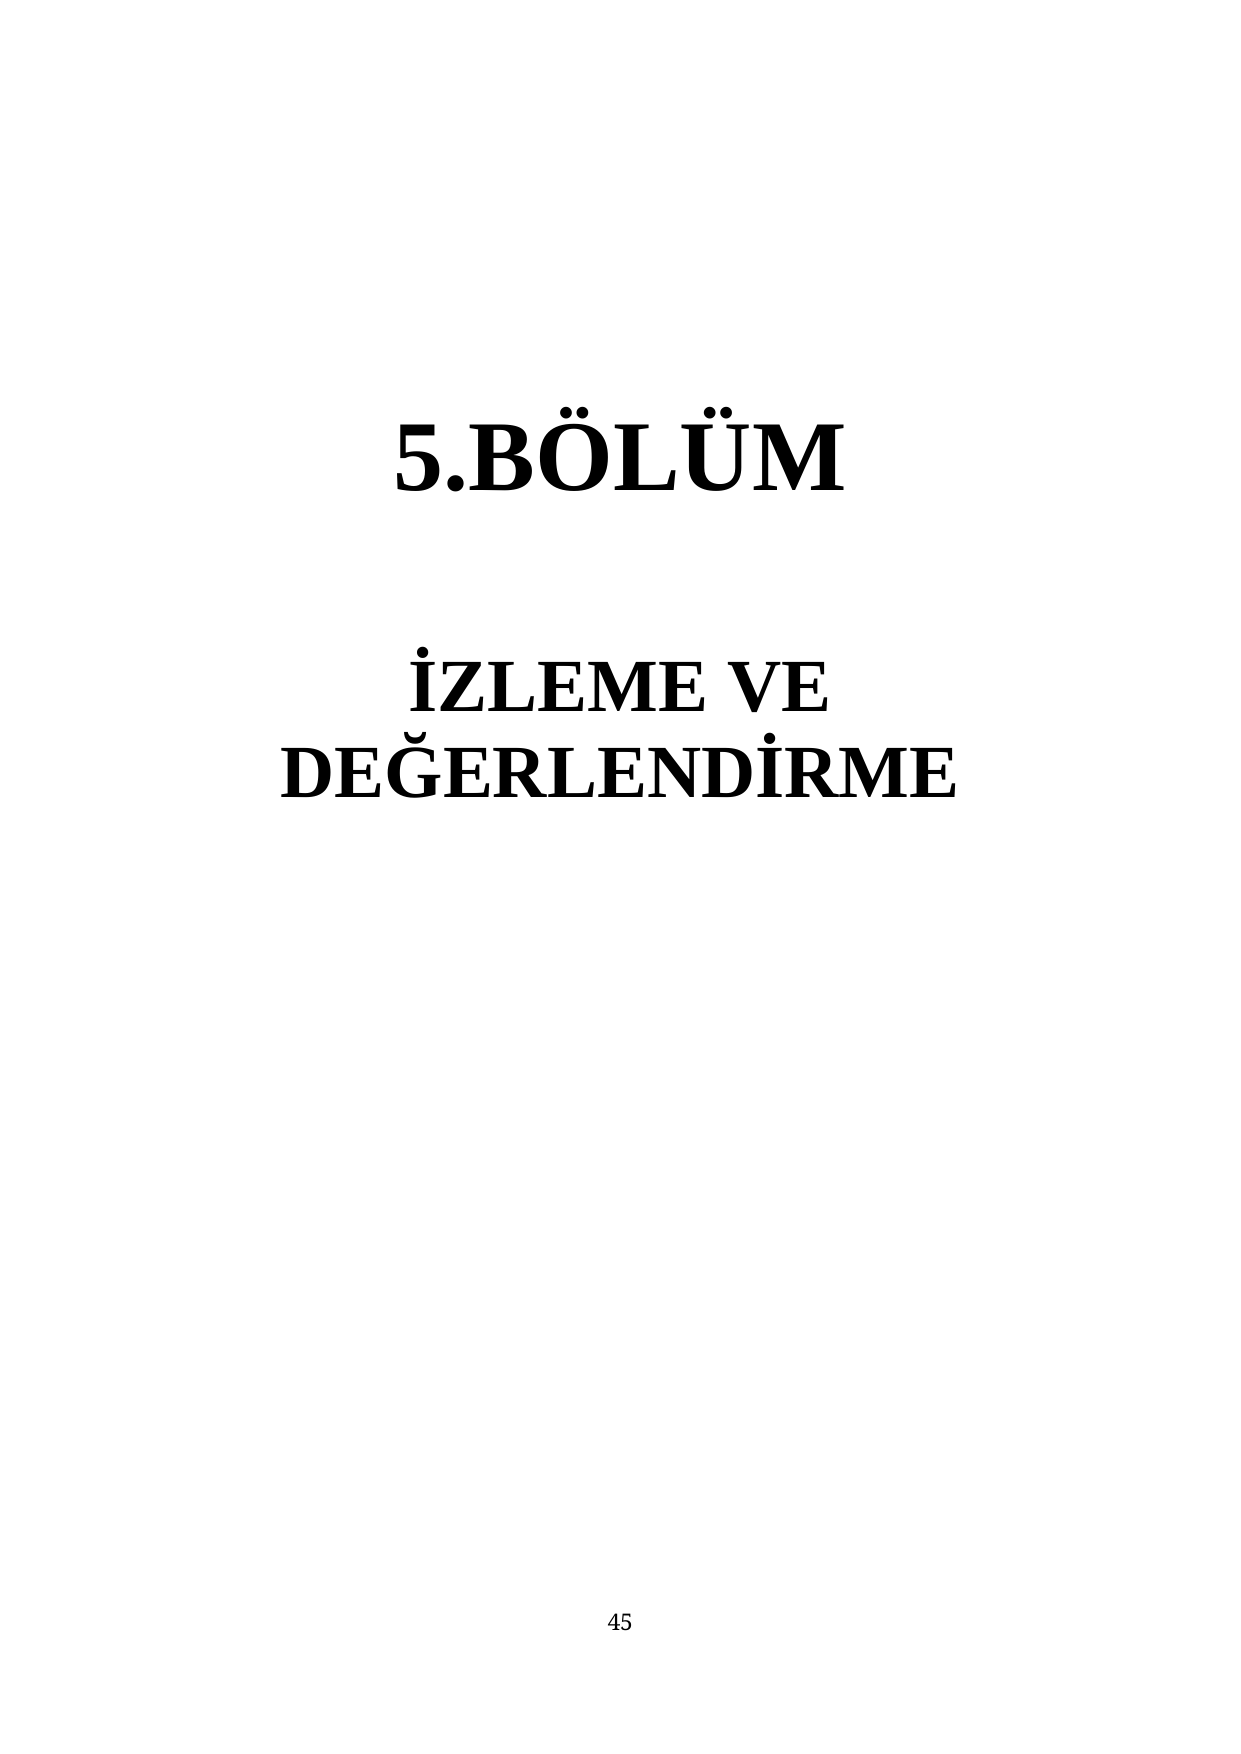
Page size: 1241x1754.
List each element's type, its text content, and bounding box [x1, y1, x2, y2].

text İZLEME VE DEĞERLENDİRME [148, 641, 1092, 813]
text 5.BÖLÜM [148, 397, 1092, 512]
